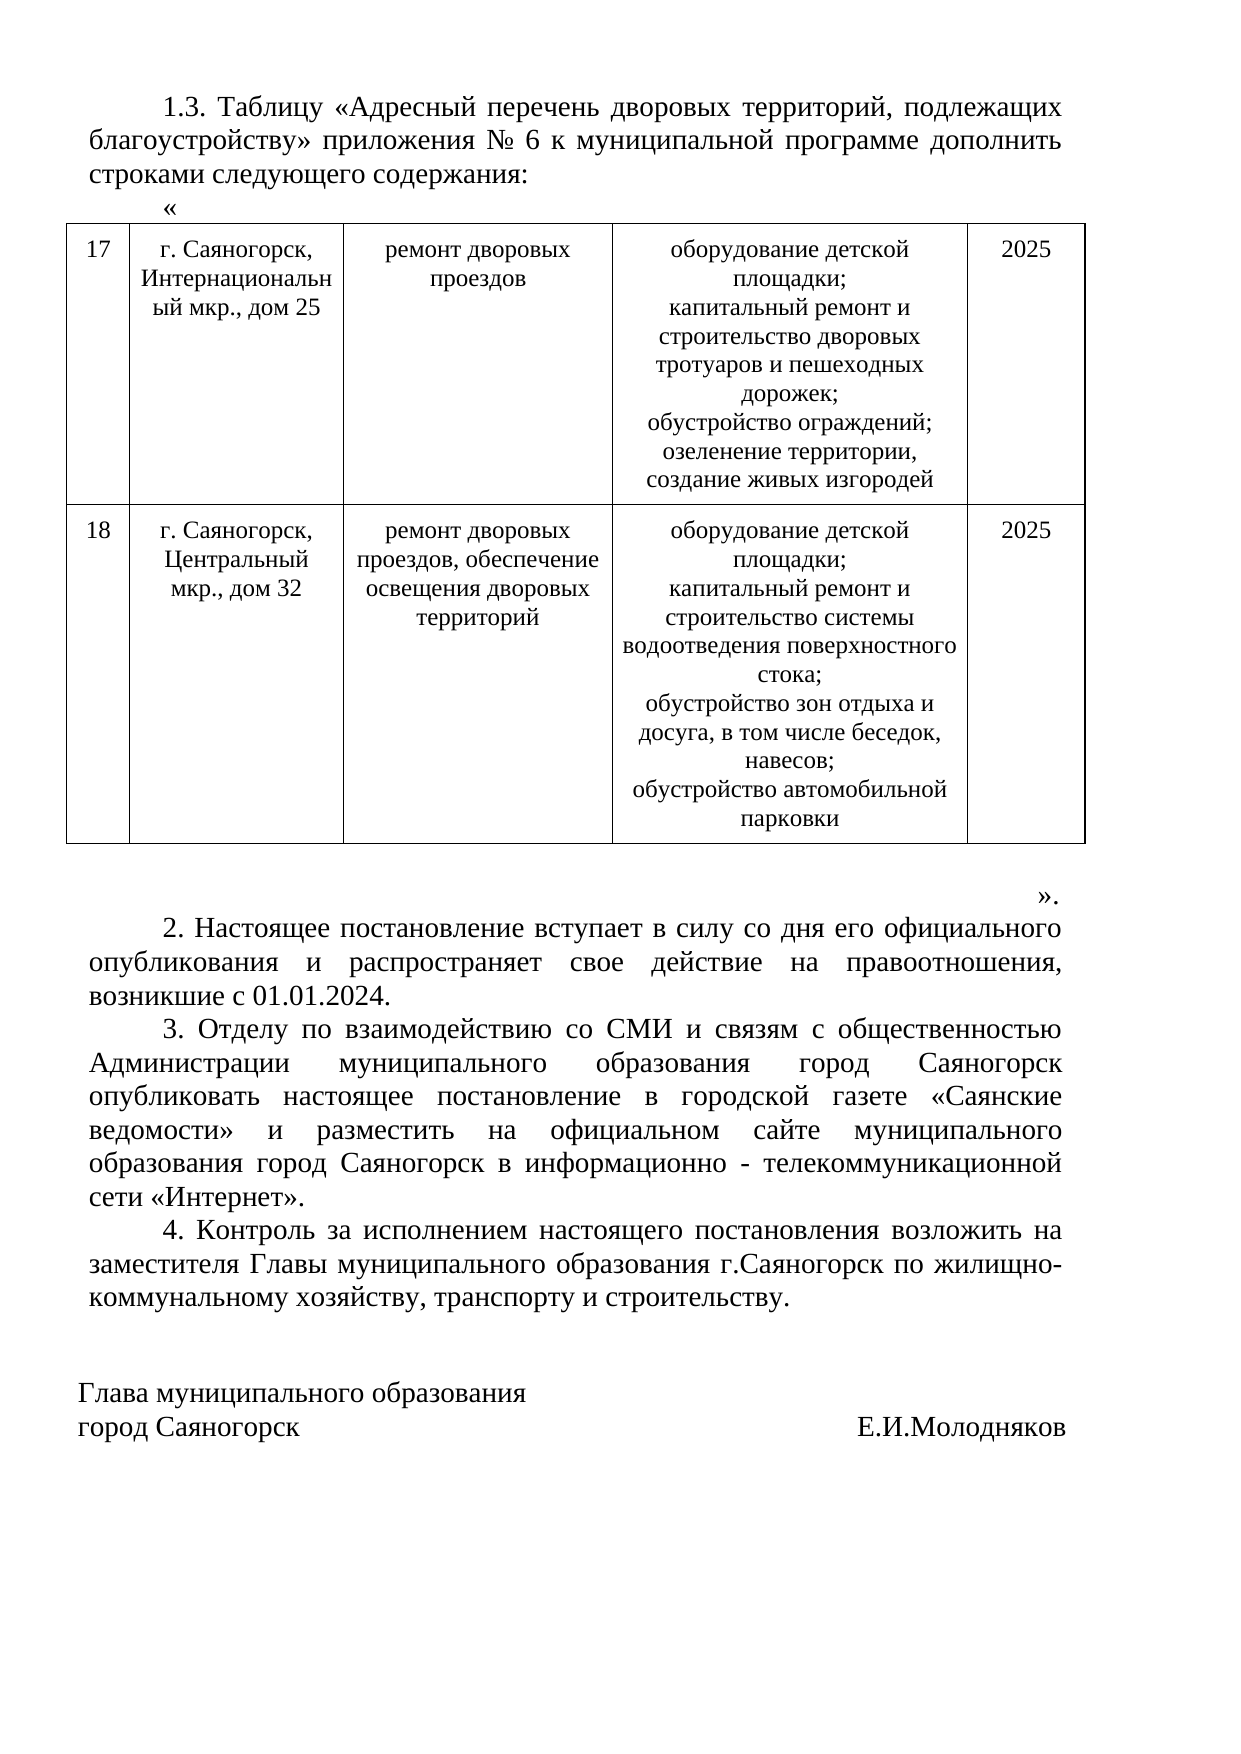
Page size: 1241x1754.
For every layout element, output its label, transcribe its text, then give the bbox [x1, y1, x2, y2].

table_header оборудование детской площадки; капитальный ремонт и строительство дворовых тротуаров и пешеходных дорожек; обустройство ограждений; озеленение территории, создание живых изгородей [613, 224, 967, 504]
table_cell 18 [67, 505, 129, 842]
table_cell ремонт дворовых проездов, обеспечение освещения дворовых территорий [344, 505, 612, 842]
table_header Е.И.Молодняков [606, 1375, 1078, 1442]
table_cell г. Саяногорск, Центральный мкр., дом 32 [130, 505, 343, 842]
text ». [89, 877, 1063, 911]
table_cell оборудование детской площадки; капитальный ремонт и строительство системы водоотведения поверхностного стока; обустройство зон отдыха и досуга, в том числе беседок, навесов; обустройство автомобильной парковки [613, 505, 967, 842]
table_header г. Саяногорск, Интернациональный мкр., дом 25 [130, 224, 343, 504]
text 1.3. Таблицу «Адресный перечень дворовых территорий, подлежащих благоустройству» приложения № 6 к муниципальной программе дополнить строками следующего содержания: [89, 89, 1063, 189]
text « [89, 189, 1063, 223]
table_header 17 [67, 224, 129, 504]
list 4. Контроль за исполнением настоящего постановления возложить на заместителя Главы муниципального образования г.Саяногорск по жилищно-коммунальному хозяйству, транспорту и строительству. [89, 1212, 1063, 1313]
list 3. Отделу по взаимодействию со СМИ и связям с общественностью Администрации муниципального образования город Саяногорск опубликовать настоящее постановление в городской газете «Саянские ведомости» и разместить на официальном сайте муниципального образования город Саяногорск в информационно - телекоммуникационной сети «Интернет». [89, 1011, 1063, 1212]
table_cell 2025 [968, 505, 1084, 842]
table_header 2025 [968, 224, 1084, 504]
table_header Глава муниципального образования город Саяногорск [78, 1375, 606, 1442]
text 2. Настоящее постановление вступает в силу со дня его официального опубликования и распространяет свое действие на правоотношения, возникшие с 01.01.2024. [89, 911, 1063, 1011]
table_header ремонт дворовых проездов [344, 224, 612, 504]
